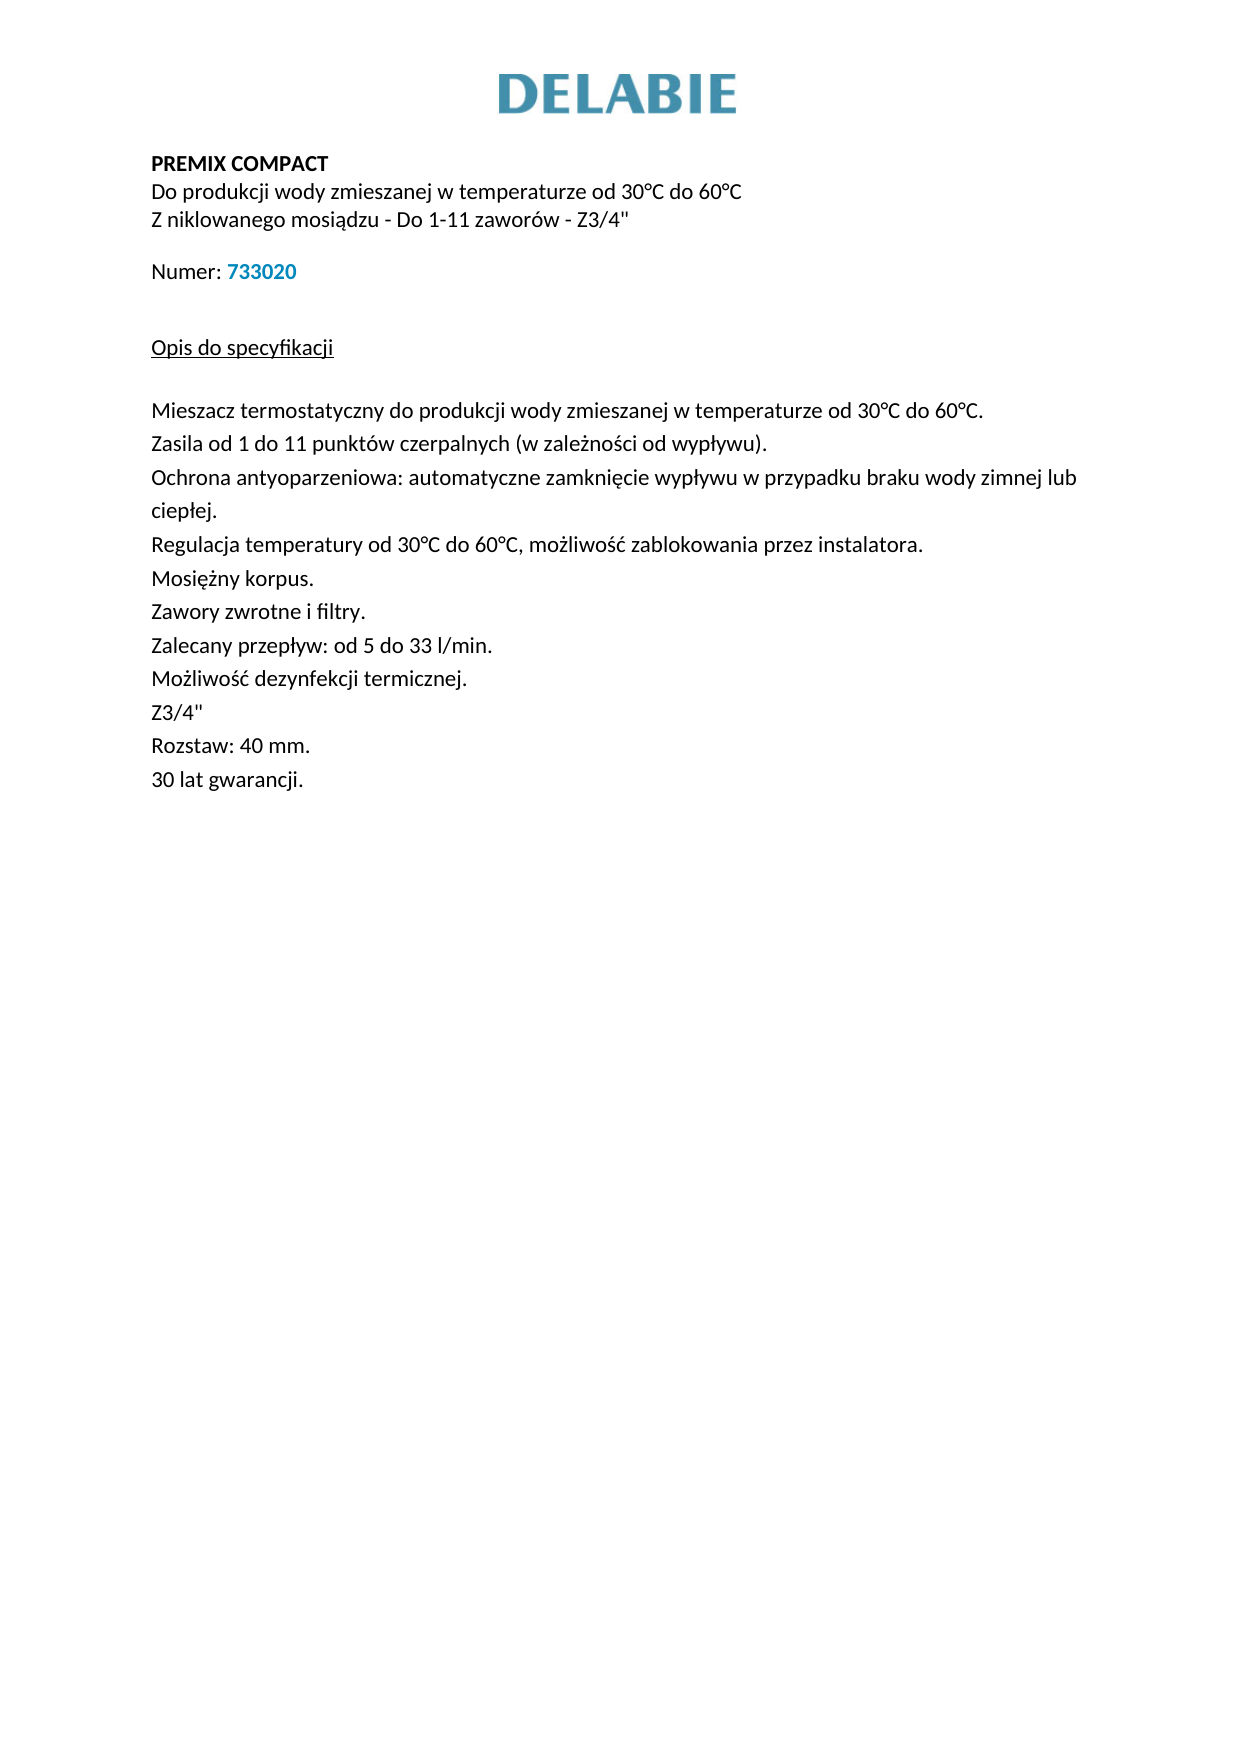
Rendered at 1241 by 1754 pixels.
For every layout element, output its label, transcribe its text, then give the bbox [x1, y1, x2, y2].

text Możliwość dezynfekcji termicznej. [151, 664, 1084, 692]
text Z niklowanego mosiądzu - Do 1-11 zaworów - Z3/4" [151, 205, 1084, 233]
text Zawory zwrotne i filtry. [151, 597, 1084, 625]
text Mieszacz termostatyczny do produkcji wody zmieszanej w temperaturze od 30°C do 60°C. [151, 396, 1084, 424]
text Opis do specyfikacji [151, 333, 1084, 361]
text Zasila od 1 do 11 punktów czerpalnych (w zależności od wypływu). [151, 429, 1084, 458]
text Z3/4" [151, 698, 1084, 726]
text Numer: 733020 [151, 257, 1084, 285]
text Mosiężny korpus. [151, 564, 1084, 592]
text Regulacja temperatury od 30°C do 60°C, możliwość zablokowania przez instalatora. [151, 530, 1084, 558]
text Rozstaw: 40 mm. [151, 731, 1084, 759]
text 30 lat gwarancji. [151, 765, 1084, 793]
text Ochrona antyoparzeniowa: automatyczne zamknięcie wypływu w przypadku braku wody zimnej lub ciepłej. [151, 463, 1084, 525]
picture [497, 74, 738, 114]
text PREMIX COMPACT [151, 149, 1084, 177]
text Do produkcji wody zmieszanej w temperaturze od 30°C do 60°C [151, 177, 1084, 205]
text Zalecany przepływ: od 5 do 33 l/min. [151, 631, 1084, 659]
